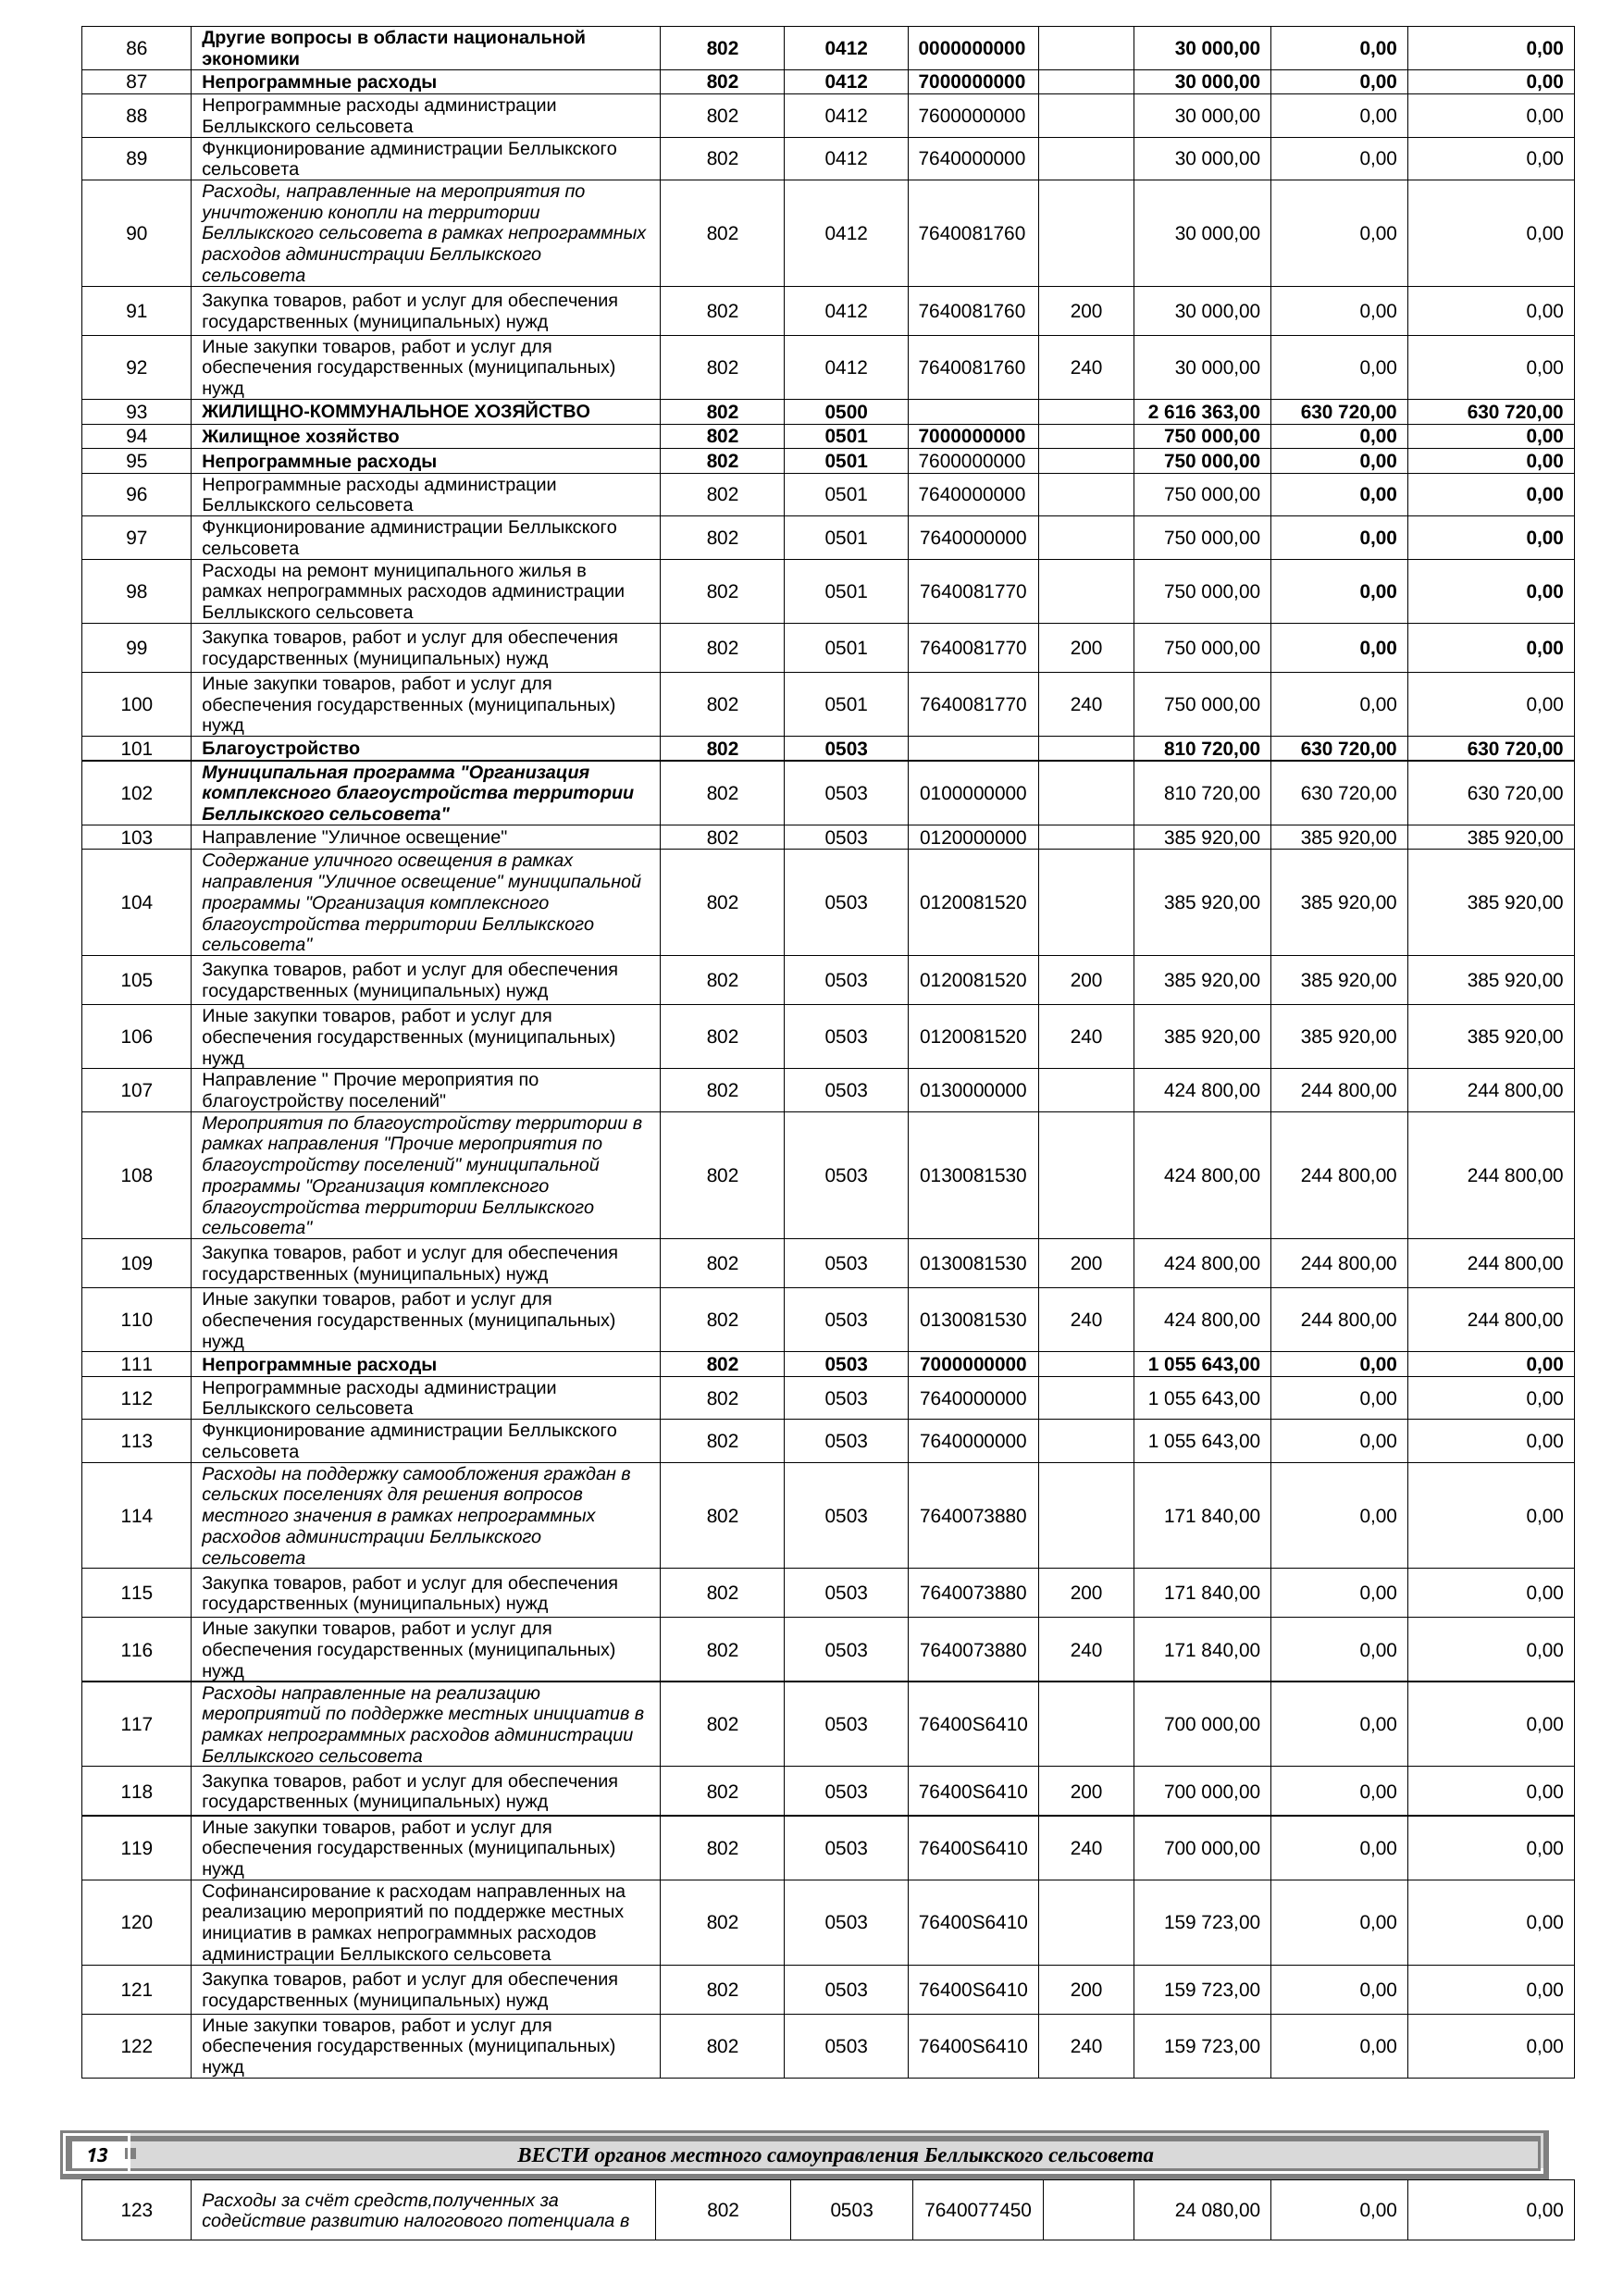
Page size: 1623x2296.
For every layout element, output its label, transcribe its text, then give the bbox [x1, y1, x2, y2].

table_cell 101 [82, 737, 191, 760]
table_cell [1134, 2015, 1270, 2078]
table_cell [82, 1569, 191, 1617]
table_cell 244 800,00 [1271, 1112, 1407, 1238]
table_cell 802 [661, 762, 784, 825]
table_cell 244 800,00 [1408, 1112, 1574, 1238]
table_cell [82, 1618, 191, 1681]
table_cell [1039, 825, 1134, 849]
table_cell 7600000000 [909, 94, 1038, 136]
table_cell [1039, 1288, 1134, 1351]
table_cell 0501 [785, 673, 908, 736]
table_cell 385 920,00 [1134, 1005, 1270, 1068]
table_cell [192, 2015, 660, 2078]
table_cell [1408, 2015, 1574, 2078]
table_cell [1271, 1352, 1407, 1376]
table_cell 802 [661, 850, 784, 955]
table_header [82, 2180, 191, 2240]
table_cell 630 720,00 [1408, 737, 1574, 760]
table_cell 0503 [785, 1112, 908, 1238]
table_cell 0,00 [1408, 516, 1574, 558]
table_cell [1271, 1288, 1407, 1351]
table_cell 0,00 [1408, 138, 1574, 180]
table_cell 750 000,00 [1134, 560, 1270, 623]
table_cell 0503 [785, 956, 908, 1004]
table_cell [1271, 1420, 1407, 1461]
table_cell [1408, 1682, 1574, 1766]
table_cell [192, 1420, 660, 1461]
table_cell 630 720,00 [1271, 400, 1407, 423]
table_header 0,00 [1408, 27, 1574, 68]
table_cell 802 [661, 449, 784, 473]
table_cell 0100000000 [909, 762, 1038, 825]
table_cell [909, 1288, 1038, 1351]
table_header 0000000000 [909, 27, 1038, 68]
table_cell [1039, 1069, 1134, 1111]
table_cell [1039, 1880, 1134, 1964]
table_cell 99 [82, 624, 191, 672]
table_cell [1039, 180, 1134, 285]
table_cell 91 [82, 287, 191, 335]
table_cell [1039, 94, 1134, 136]
table_cell [909, 737, 1038, 760]
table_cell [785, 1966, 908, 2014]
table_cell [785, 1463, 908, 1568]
table_cell 802 [661, 474, 784, 515]
table_cell 424 800,00 [1134, 1112, 1270, 1238]
table_cell 2 616 363,00 [1134, 400, 1270, 423]
table_cell 103 [82, 825, 191, 849]
table_cell Непрограммные расходы администрации Беллыкского сельсовета [192, 94, 660, 136]
table_cell Муниципальная программа "Организация комплексного благоустройства территории Беллыкского сельсовета" [192, 762, 660, 825]
table_cell 385 920,00 [1408, 956, 1574, 1004]
table_cell 7640000000 [909, 474, 1038, 515]
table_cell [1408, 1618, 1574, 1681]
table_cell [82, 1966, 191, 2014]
table_cell 30 000,00 [1134, 138, 1270, 180]
table_cell Мероприятия по благоустройству территории в рамках направления "Прочие мероприятия по благоустройству поселений" муниципальной программы "Организация комплексного благоустройства территории Беллыкского сельсовета" [192, 1112, 660, 1238]
table_cell 0,00 [1271, 336, 1407, 399]
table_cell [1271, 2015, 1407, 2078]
table_cell 0500 [785, 400, 908, 423]
table_cell Направление " Прочие мероприятия по благоустройству поселений" [192, 1069, 660, 1111]
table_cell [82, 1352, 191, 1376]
table_cell Благоустройство [192, 737, 660, 760]
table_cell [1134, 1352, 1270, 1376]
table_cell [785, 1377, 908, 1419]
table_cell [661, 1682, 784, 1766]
table_cell 104 [82, 850, 191, 955]
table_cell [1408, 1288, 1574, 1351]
table_cell 385 920,00 [1134, 956, 1270, 1004]
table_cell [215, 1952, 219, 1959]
table_cell 802 [661, 1069, 784, 1111]
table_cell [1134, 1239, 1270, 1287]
table_cell 102 [82, 762, 191, 825]
table_header 0412 [785, 27, 908, 68]
table_cell 750 000,00 [1134, 516, 1270, 558]
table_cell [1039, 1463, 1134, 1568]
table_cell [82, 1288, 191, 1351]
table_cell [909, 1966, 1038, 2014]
table_cell ЖИЛИЩНО-КОММУНАЛЬНОЕ ХОЗЯЙСТВО [192, 400, 660, 423]
table_cell 0,00 [1408, 94, 1574, 136]
table_cell 87 [82, 70, 191, 93]
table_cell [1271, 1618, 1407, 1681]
table_cell 630 720,00 [1271, 737, 1407, 760]
table_cell [1039, 762, 1134, 825]
table_cell 385 920,00 [1271, 850, 1407, 955]
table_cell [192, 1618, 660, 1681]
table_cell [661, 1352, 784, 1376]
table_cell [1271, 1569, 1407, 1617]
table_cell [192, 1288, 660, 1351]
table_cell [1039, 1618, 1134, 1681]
table_cell 0130081530 [909, 1112, 1038, 1238]
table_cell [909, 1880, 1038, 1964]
table_cell 0,00 [1271, 624, 1407, 672]
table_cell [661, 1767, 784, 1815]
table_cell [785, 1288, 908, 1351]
table_cell 802 [661, 560, 784, 623]
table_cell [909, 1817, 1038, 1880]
table_cell [1039, 400, 1134, 423]
table_cell 0,00 [1408, 425, 1574, 448]
table_cell 0412 [785, 70, 908, 93]
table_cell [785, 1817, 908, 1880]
table_cell 802 [661, 737, 784, 760]
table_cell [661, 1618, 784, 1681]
table_cell 7640081770 [909, 560, 1038, 623]
table_cell 0501 [785, 449, 908, 473]
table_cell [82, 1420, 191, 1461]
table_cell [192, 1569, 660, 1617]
table_cell 244 800,00 [1408, 1069, 1574, 1111]
table_cell 100 [82, 673, 191, 736]
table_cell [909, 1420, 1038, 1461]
table_cell 30 000,00 [1134, 287, 1270, 335]
table_header 0,00 [1271, 27, 1407, 68]
table_cell 0503 [785, 762, 908, 825]
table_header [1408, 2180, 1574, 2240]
table_cell 0412 [785, 138, 908, 180]
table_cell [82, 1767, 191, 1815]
table_cell 0501 [785, 425, 908, 448]
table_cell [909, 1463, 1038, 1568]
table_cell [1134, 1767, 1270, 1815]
table_cell 30 000,00 [1134, 94, 1270, 136]
table_cell 0,00 [1271, 673, 1407, 736]
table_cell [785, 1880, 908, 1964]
table_cell 97 [82, 516, 191, 558]
table_cell 0412 [785, 94, 908, 136]
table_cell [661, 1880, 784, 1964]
table_cell 385 920,00 [1271, 1005, 1407, 1068]
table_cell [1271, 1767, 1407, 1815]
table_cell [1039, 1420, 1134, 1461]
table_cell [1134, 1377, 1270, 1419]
table_cell [1039, 737, 1134, 760]
table_cell 802 [661, 624, 784, 672]
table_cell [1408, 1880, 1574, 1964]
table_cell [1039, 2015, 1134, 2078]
table_cell 7640081770 [909, 624, 1038, 672]
table_cell Закупка товаров, работ и услуг для обеспечения государственных (муниципальных) нужд [192, 1239, 660, 1287]
table_cell 7640000000 [909, 516, 1038, 558]
table_cell Непрограммные расходы администрации Беллыкского сельсовета [192, 474, 660, 515]
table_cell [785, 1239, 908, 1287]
table_header [1039, 27, 1134, 68]
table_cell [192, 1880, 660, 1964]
table_cell 750 000,00 [1134, 425, 1270, 448]
table_cell [1039, 474, 1134, 515]
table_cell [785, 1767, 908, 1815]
table_cell 109 [82, 1239, 191, 1287]
table_cell 0,00 [1271, 138, 1407, 180]
table_cell [909, 400, 1038, 423]
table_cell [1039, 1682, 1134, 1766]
table_cell 0120000000 [909, 825, 1038, 849]
table_cell 93 [82, 400, 191, 423]
table_cell 30 000,00 [1134, 70, 1270, 93]
table_cell 802 [661, 70, 784, 93]
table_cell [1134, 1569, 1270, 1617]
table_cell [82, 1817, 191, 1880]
table_cell 0,00 [1271, 516, 1407, 558]
table_cell 106 [82, 1005, 191, 1068]
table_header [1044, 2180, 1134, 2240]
table_cell 385 920,00 [1408, 1005, 1574, 1068]
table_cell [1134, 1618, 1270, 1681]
table_cell 0,00 [1408, 474, 1574, 515]
table_header 86 [82, 27, 191, 68]
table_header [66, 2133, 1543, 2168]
table_cell 802 [661, 180, 784, 285]
table_cell 750 000,00 [1134, 449, 1270, 473]
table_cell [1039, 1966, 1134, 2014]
table_cell 385 920,00 [1134, 825, 1270, 849]
table_cell 630 720,00 [1408, 762, 1574, 825]
table_cell 802 [661, 94, 784, 136]
table_cell 0,00 [1271, 449, 1407, 473]
table_cell 385 920,00 [1271, 956, 1407, 1004]
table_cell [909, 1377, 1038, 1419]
table_cell Функционирование администрации Беллыкского сельсовета [192, 516, 660, 558]
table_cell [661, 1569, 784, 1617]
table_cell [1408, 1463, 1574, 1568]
table_header Другие вопросы в области национальной экономики [192, 27, 660, 68]
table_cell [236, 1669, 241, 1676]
table_cell 0412 [785, 180, 908, 285]
table_cell 200 [1039, 287, 1134, 335]
table_cell [1039, 138, 1134, 180]
table_cell 30 000,00 [1134, 180, 1270, 285]
table_cell 0501 [785, 560, 908, 623]
table_cell 88 [82, 94, 191, 136]
table_cell 0503 [785, 825, 908, 849]
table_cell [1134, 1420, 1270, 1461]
table_cell 0,00 [1408, 180, 1574, 285]
table_cell 96 [82, 474, 191, 515]
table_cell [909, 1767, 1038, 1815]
table_cell 89 [82, 138, 191, 180]
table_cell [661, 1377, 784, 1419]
table_cell 200 [1039, 624, 1134, 672]
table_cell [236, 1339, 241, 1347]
table_cell 802 [661, 138, 784, 180]
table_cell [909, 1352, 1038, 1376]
table_cell 7000000000 [909, 70, 1038, 93]
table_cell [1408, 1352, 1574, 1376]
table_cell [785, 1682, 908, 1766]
table_cell 424 800,00 [1134, 1069, 1270, 1111]
table_cell 0,00 [1408, 449, 1574, 473]
table_cell 385 920,00 [1408, 825, 1574, 849]
table_cell 108 [82, 1112, 191, 1238]
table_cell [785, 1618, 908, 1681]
table_cell 0503 [785, 1005, 908, 1068]
table_cell Жилищное хозяйство [192, 425, 660, 448]
table_cell 7640000000 [909, 138, 1038, 180]
table_cell 0,00 [1271, 180, 1407, 285]
table_cell 802 [661, 956, 784, 1004]
table_cell 0,00 [1271, 70, 1407, 93]
table_cell 750 000,00 [1134, 624, 1270, 672]
table_cell 7000000000 [909, 425, 1038, 448]
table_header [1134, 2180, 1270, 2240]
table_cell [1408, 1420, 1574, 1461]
table_cell 200 [1039, 956, 1134, 1004]
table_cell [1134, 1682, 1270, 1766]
table_cell 0,00 [1408, 560, 1574, 623]
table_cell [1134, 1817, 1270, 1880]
table_header 30 000,00 [1134, 27, 1270, 68]
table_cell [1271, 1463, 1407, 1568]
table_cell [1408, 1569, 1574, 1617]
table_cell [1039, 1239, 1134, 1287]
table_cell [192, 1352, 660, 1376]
table_cell 0,00 [1271, 287, 1407, 335]
table_cell [1039, 449, 1134, 473]
table_cell 802 [661, 516, 784, 558]
table_cell Закупка товаров, работ и услуг для обеспечения государственных (муниципальных) нужд [192, 287, 660, 335]
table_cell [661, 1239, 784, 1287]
table_cell 0,00 [1408, 336, 1574, 399]
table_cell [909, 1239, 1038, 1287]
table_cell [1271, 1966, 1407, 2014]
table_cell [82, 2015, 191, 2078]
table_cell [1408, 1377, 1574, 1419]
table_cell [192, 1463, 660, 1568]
table_cell 630 720,00 [1271, 762, 1407, 825]
table_cell 0503 [785, 1069, 908, 1111]
table_cell 0130000000 [909, 1069, 1038, 1111]
table_cell 90 [82, 180, 191, 285]
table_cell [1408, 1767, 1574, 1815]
table_cell 7600000000 [909, 449, 1038, 473]
table_cell 0501 [785, 516, 908, 558]
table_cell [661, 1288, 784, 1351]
table_cell 802 [661, 825, 784, 849]
table_cell [1039, 70, 1134, 93]
table_cell Расходы, направленные на мероприятия по уничтожению конопли на территории Беллыкского сельсовета в рамках непрограммных расходов администрации Беллыкского сельсовета [192, 180, 660, 285]
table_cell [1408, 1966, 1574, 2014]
table_cell 385 920,00 [1408, 850, 1574, 955]
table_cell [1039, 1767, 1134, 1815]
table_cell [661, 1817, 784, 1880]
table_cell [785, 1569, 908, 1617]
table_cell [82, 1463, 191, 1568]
table_cell Непрограммные расходы [192, 70, 660, 93]
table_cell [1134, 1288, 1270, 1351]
table_cell 0,00 [1271, 94, 1407, 136]
table_cell 810 720,00 [1134, 737, 1270, 760]
table_cell 95 [82, 449, 191, 473]
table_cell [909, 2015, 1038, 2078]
table_cell 240 [1039, 673, 1134, 736]
table_cell [1039, 425, 1134, 448]
table_cell 0,00 [1408, 673, 1574, 736]
table_cell 0,00 [1408, 624, 1574, 672]
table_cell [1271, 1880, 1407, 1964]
table_cell 0,00 [1271, 560, 1407, 623]
table_cell 98 [82, 560, 191, 623]
table_cell Иные закупки товаров, работ и услуг для обеспечения государственных (муниципальных) нужд [192, 336, 660, 399]
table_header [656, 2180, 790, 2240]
table_cell Направление "Уличное освещение" [192, 825, 660, 849]
table_cell 802 [661, 673, 784, 736]
table_cell 7640081770 [909, 673, 1038, 736]
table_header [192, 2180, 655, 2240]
table_cell 0501 [785, 624, 908, 672]
table_cell Непрограммные расходы [192, 449, 660, 473]
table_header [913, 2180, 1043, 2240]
table_cell 0120081520 [909, 956, 1038, 1004]
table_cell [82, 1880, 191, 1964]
table_cell 0120081520 [909, 850, 1038, 955]
table_cell 630 720,00 [1408, 400, 1574, 423]
table_cell 802 [661, 336, 784, 399]
table_cell 0412 [785, 336, 908, 399]
table_header 802 [661, 27, 784, 68]
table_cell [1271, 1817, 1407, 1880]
table_cell [1039, 516, 1134, 558]
table_cell 94 [82, 425, 191, 448]
table_cell Расходы на ремонт муниципального жилья в рамках непрограммных расходов администрации Беллыкского сельсовета [192, 560, 660, 623]
table_cell 0,00 [1271, 474, 1407, 515]
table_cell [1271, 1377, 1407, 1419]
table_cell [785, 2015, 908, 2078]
table_cell 240 [1039, 336, 1134, 399]
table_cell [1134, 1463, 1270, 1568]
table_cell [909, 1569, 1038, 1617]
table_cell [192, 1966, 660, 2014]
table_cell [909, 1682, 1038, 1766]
table_cell 750 000,00 [1134, 474, 1270, 515]
table_cell 802 [661, 425, 784, 448]
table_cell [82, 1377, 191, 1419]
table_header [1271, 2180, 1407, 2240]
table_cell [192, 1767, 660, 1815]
table_cell [1039, 1112, 1134, 1238]
table_cell 385 920,00 [1134, 850, 1270, 955]
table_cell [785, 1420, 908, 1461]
table_cell Содержание уличного освещения в рамках направления "Уличное освещение" муниципальной программы "Организация комплексного благоустройства территории Беллыкского сельсовета" [192, 850, 660, 955]
table_cell 30 000,00 [1134, 336, 1270, 399]
table_cell 105 [82, 956, 191, 1004]
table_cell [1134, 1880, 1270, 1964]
table_cell 0,00 [1271, 425, 1407, 448]
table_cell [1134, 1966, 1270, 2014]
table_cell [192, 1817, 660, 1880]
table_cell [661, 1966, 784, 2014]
table_cell Закупка товаров, работ и услуг для обеспечения государственных (муниципальных) нужд [192, 956, 660, 1004]
table_cell Закупка товаров, работ и услуг для обеспечения государственных (муниципальных) нужд [192, 624, 660, 672]
table_cell 0501 [785, 474, 908, 515]
table_cell [1039, 560, 1134, 623]
table_cell 7640081760 [909, 287, 1038, 335]
table_cell Иные закупки товаров, работ и услуг для обеспечения государственных (муниципальных) нужд [192, 1005, 660, 1068]
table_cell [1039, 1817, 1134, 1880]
table_cell 0503 [785, 737, 908, 760]
table_cell 244 800,00 [1271, 1069, 1407, 1111]
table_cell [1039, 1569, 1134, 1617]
table_cell 0,00 [1408, 70, 1574, 93]
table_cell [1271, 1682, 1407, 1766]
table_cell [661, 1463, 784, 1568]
table_cell 240 [1039, 1005, 1134, 1068]
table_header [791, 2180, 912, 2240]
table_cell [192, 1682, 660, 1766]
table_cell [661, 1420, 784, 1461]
table_cell 802 [661, 1112, 784, 1238]
table_cell 0120081520 [909, 1005, 1038, 1068]
table_cell 802 [661, 400, 784, 423]
table_cell 7640081760 [909, 180, 1038, 285]
table_cell 0,00 [1408, 287, 1574, 335]
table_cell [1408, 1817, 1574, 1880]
table_cell 385 920,00 [1271, 825, 1407, 849]
table_cell Функционирование администрации Беллыкского сельсовета [192, 138, 660, 180]
table_cell Иные закупки товаров, работ и услуг для обеспечения государственных (муниципальных) нужд [192, 673, 660, 736]
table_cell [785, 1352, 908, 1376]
table_cell 0412 [785, 287, 908, 335]
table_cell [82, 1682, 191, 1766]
table_cell 0503 [785, 850, 908, 955]
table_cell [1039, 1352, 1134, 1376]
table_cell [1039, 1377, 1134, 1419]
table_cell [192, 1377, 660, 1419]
table_cell 750 000,00 [1134, 673, 1270, 736]
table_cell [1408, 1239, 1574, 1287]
table_cell 107 [82, 1069, 191, 1111]
table_cell 802 [661, 1005, 784, 1068]
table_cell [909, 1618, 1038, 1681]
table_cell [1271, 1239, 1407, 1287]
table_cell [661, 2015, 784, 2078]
table_cell 802 [661, 287, 784, 335]
table_cell 7640081760 [909, 336, 1038, 399]
table_cell 92 [82, 336, 191, 399]
table_cell 810 720,00 [1134, 762, 1270, 825]
table_cell [1039, 850, 1134, 955]
